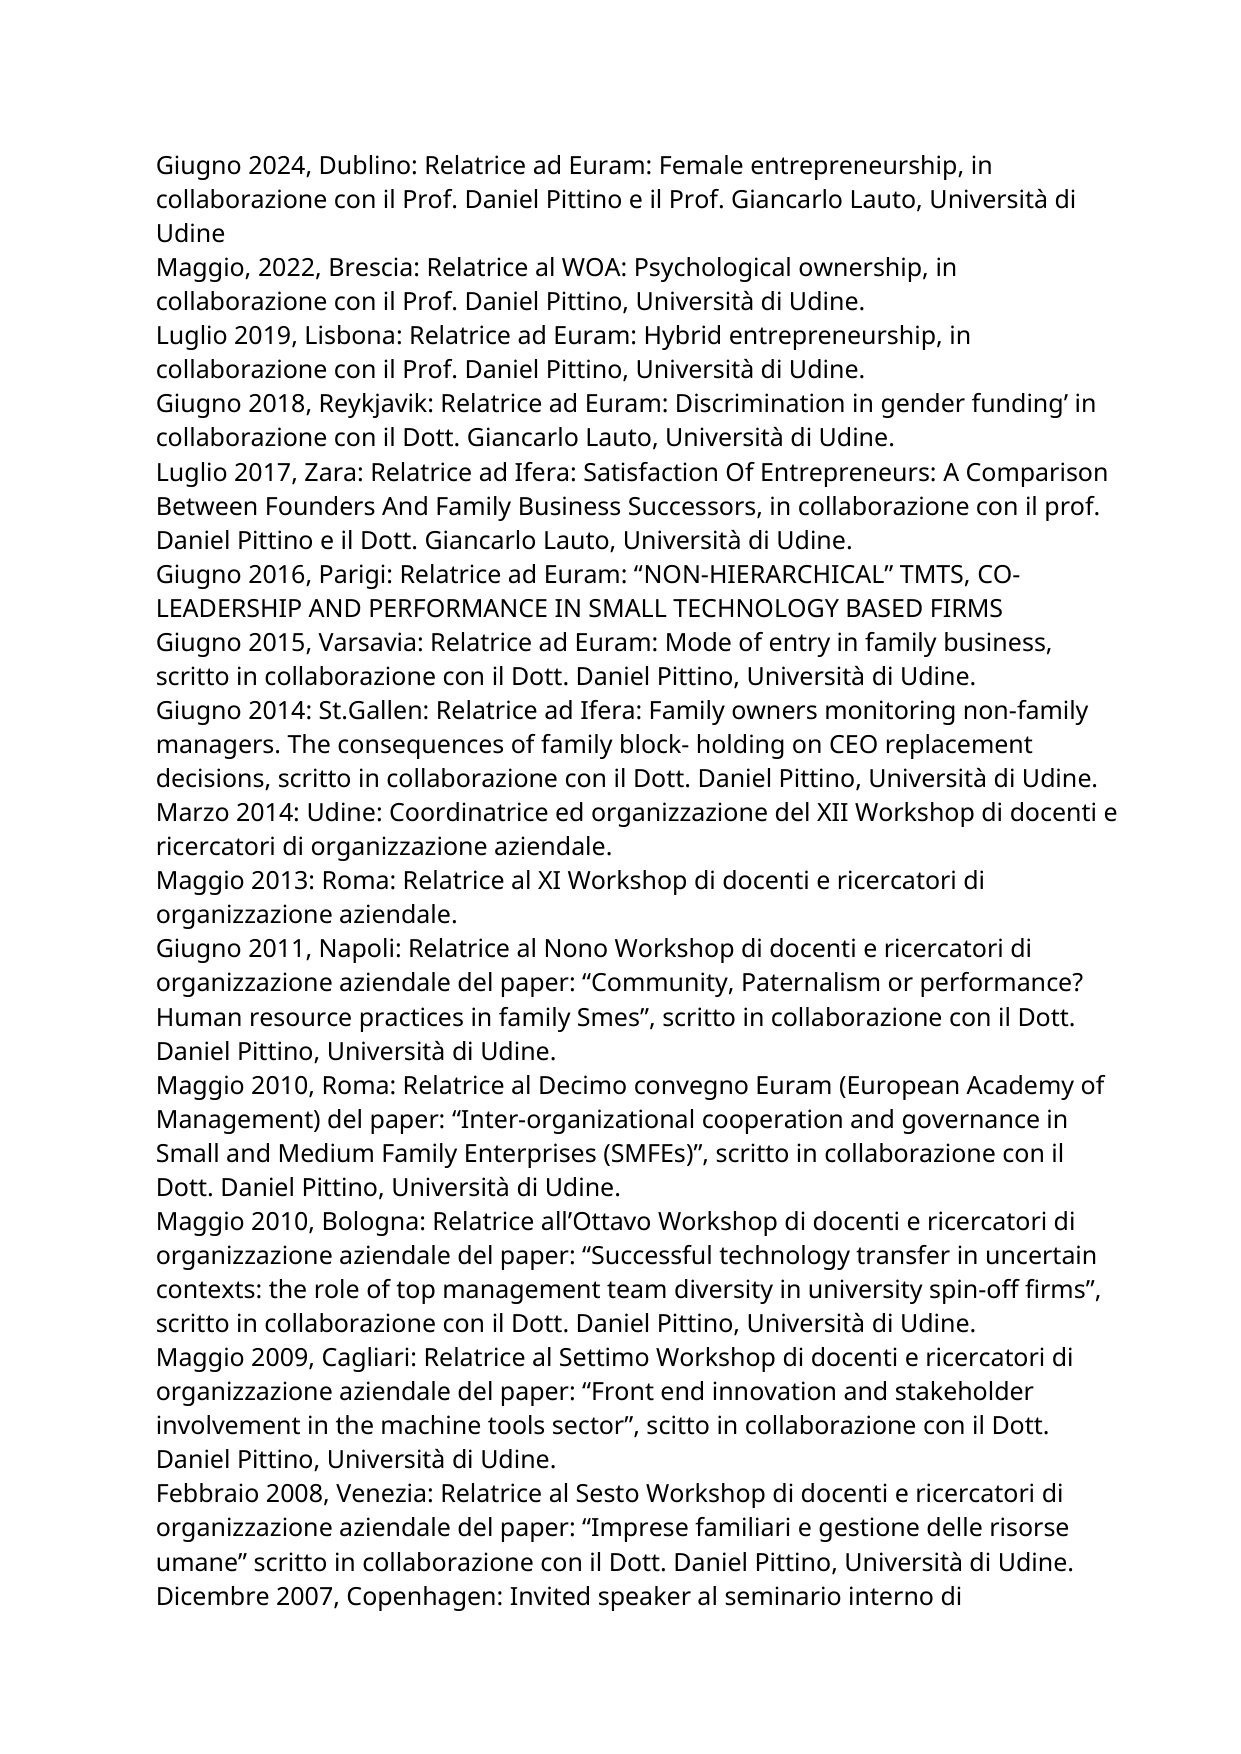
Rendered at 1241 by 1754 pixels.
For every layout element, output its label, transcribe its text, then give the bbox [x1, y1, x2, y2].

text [156, 318, 1122, 1612]
text Maggio, 2022, Brescia: Relatrice al WOA: Psychological ownership, in collaborazione con il Prof. Daniel Pittino, Università di Udine. [156, 250, 1122, 318]
text Giugno 2024, Dublino: Relatrice ad Euram: Female entrepreneurship, in collaborazione con il Prof. Daniel Pittino e il Prof. Giancarlo Lauto, Università di Udine [156, 148, 1122, 250]
